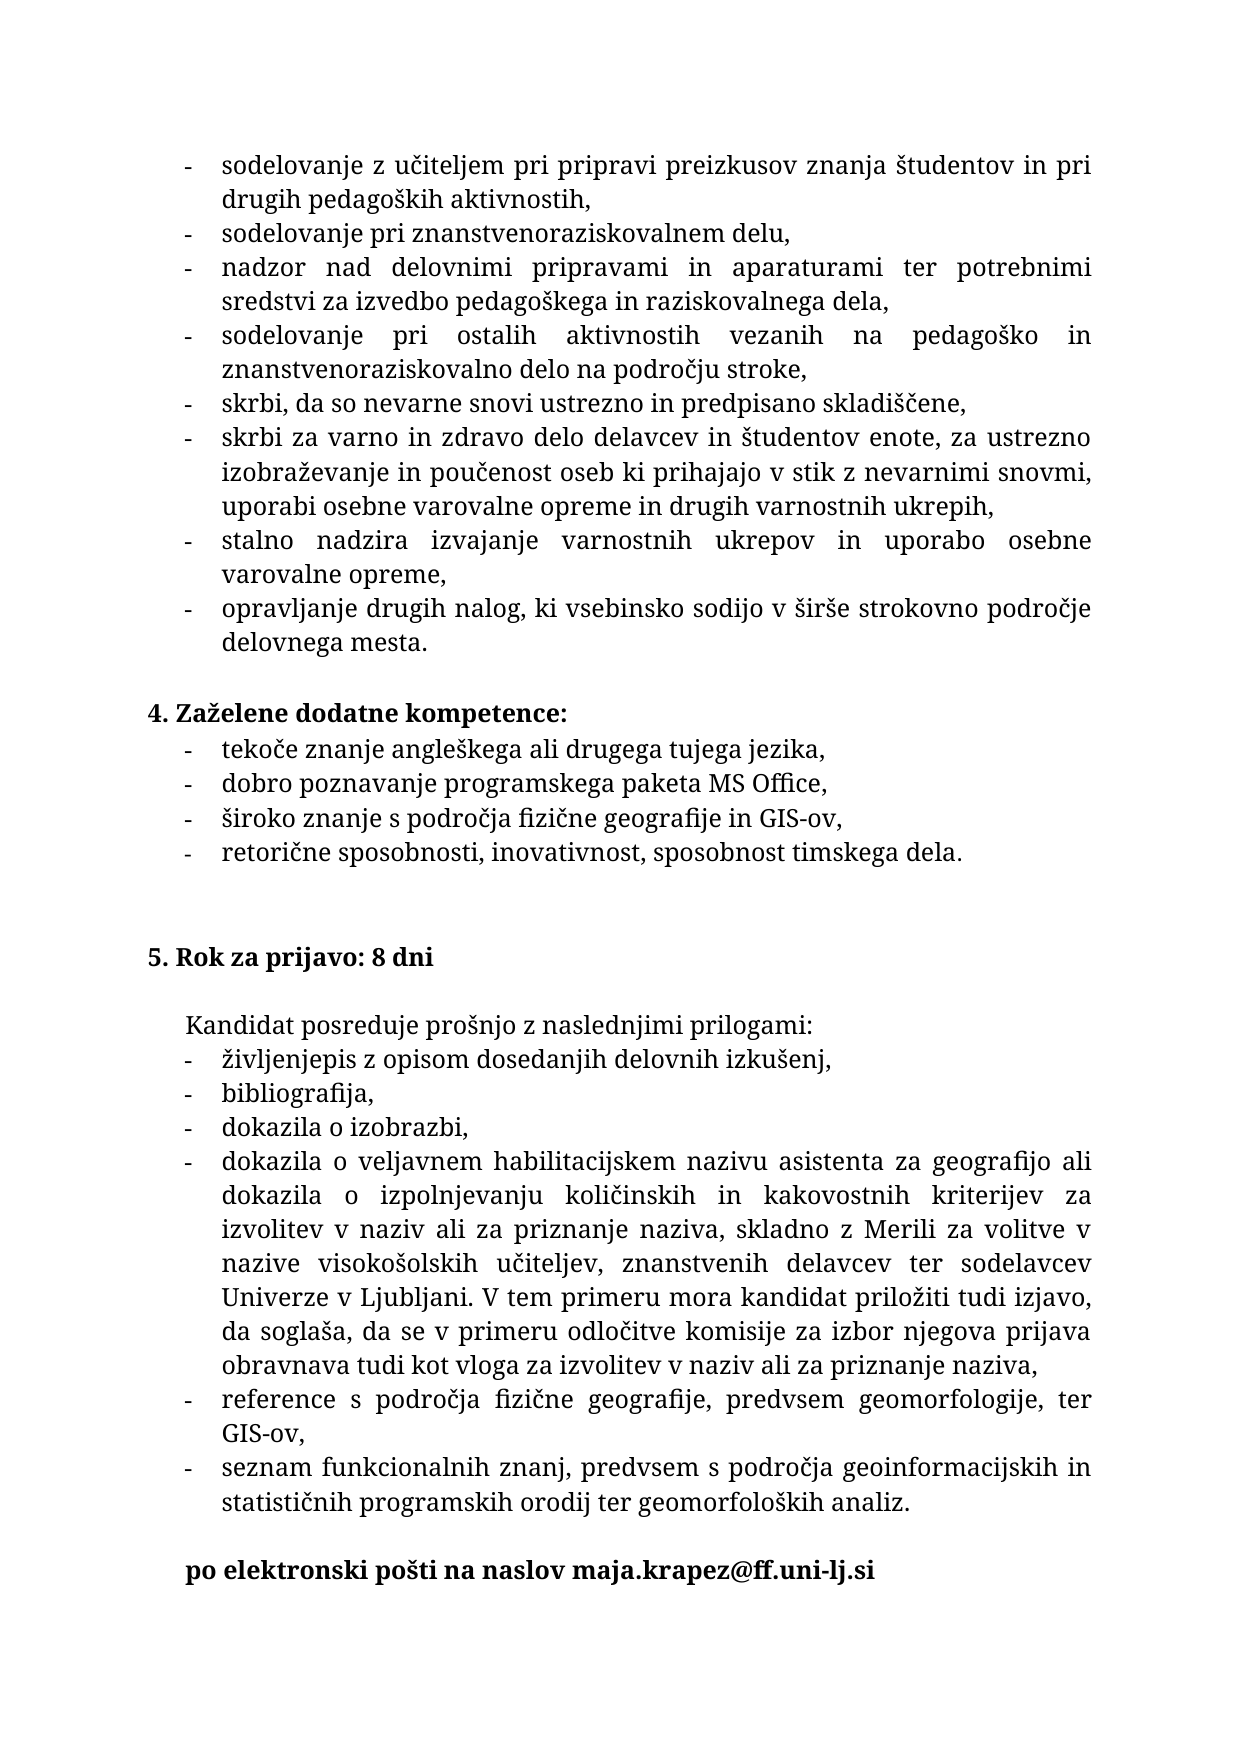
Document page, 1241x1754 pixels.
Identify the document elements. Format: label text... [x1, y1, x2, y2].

list široko znanje s področja fizične geografije in GIS-ov, [184, 800, 1093, 834]
list stalno nadzira izvajanje varnostnih ukrepov in uporabo osebne varovalne opreme, [184, 522, 1093, 590]
list retorične sposobnosti, inovativnost, sposobnost timskega dela. [184, 834, 1093, 868]
list skrbi, da so nevarne snovi ustrezno in predpisano skladiščene, [184, 386, 1093, 420]
list življenjepis z opisom dosedanjih delovnih izkušenj, [184, 1041, 1093, 1075]
list po elektronski pošti na naslov maja.krapez@ff.uni-lj.si [185, 1552, 1093, 1586]
list sodelovanje pri ostalih aktivnostih vezanih na pedagoško in znanstvenoraziskovalno delo na področju stroke, [184, 318, 1093, 386]
list 5. Rok za prijavo: 8 dni [148, 939, 1093, 973]
list seznam funkcionalnih znanj, predvsem s področja geoinformacijskih in statističnih programskih orodij ter geomorfoloških analiz. [184, 1450, 1093, 1518]
list nadzor nad delovnimi pripravami in aparaturami ter potrebnimi sredstvi za izvedbo pedagoškega in raziskovalnega dela, [184, 250, 1093, 318]
list tekoče znanje angleškega ali drugega tujega jezika, [184, 732, 1093, 766]
list Kandidat posreduje prošnjo z naslednjimi prilogami: [185, 1007, 1093, 1041]
list dokazila o veljavnem habilitacijskem nazivu asistenta za geografijo ali dokazila o izpolnjevanju količinskih in kakovostnih kriterijev za izvolitev v naziv ali za priznanje naziva, skladno z Merili za volitve v nazive visokošolskih učiteljev, znanstvenih delavcev ter sodelavcev Univerze v Ljubljani. V tem primeru mora kandidat priložiti tudi izjavo, da soglaša, da se v primeru odločitve komisije za izbor njegova prijava obravnava tudi kot vloga za izvolitev v naziv ali za priznanje naziva, [184, 1143, 1093, 1382]
list opravljanje drugih nalog, ki vsebinsko sodijo v širše strokovno področje delovnega mesta. [184, 590, 1093, 658]
list dokazila o izobrazbi, [184, 1109, 1093, 1143]
list bibliografija, [184, 1075, 1093, 1109]
list skrbi za varno in zdravo delo delavcev in študentov enote, za ustrezno izobraževanje in poučenost oseb ki prihajajo v stik z nevarnimi snovmi, uporabi osebne varovalne opreme in drugih varnostnih ukrepih, [184, 420, 1093, 522]
list dobro poznavanje programskega paketa MS Office, [184, 766, 1093, 800]
list sodelovanje z učiteljem pri pripravi preizkusov znanja študentov in pri drugih pedagoških aktivnostih, [184, 148, 1093, 216]
list reference s področja fizične geografije, predvsem geomorfologije, ter GIS-ov, [184, 1382, 1093, 1450]
text 4. Zaželene dodatne kompetence: [148, 695, 1093, 729]
list sodelovanje pri znanstvenoraziskovalnem delu, [184, 216, 1093, 250]
